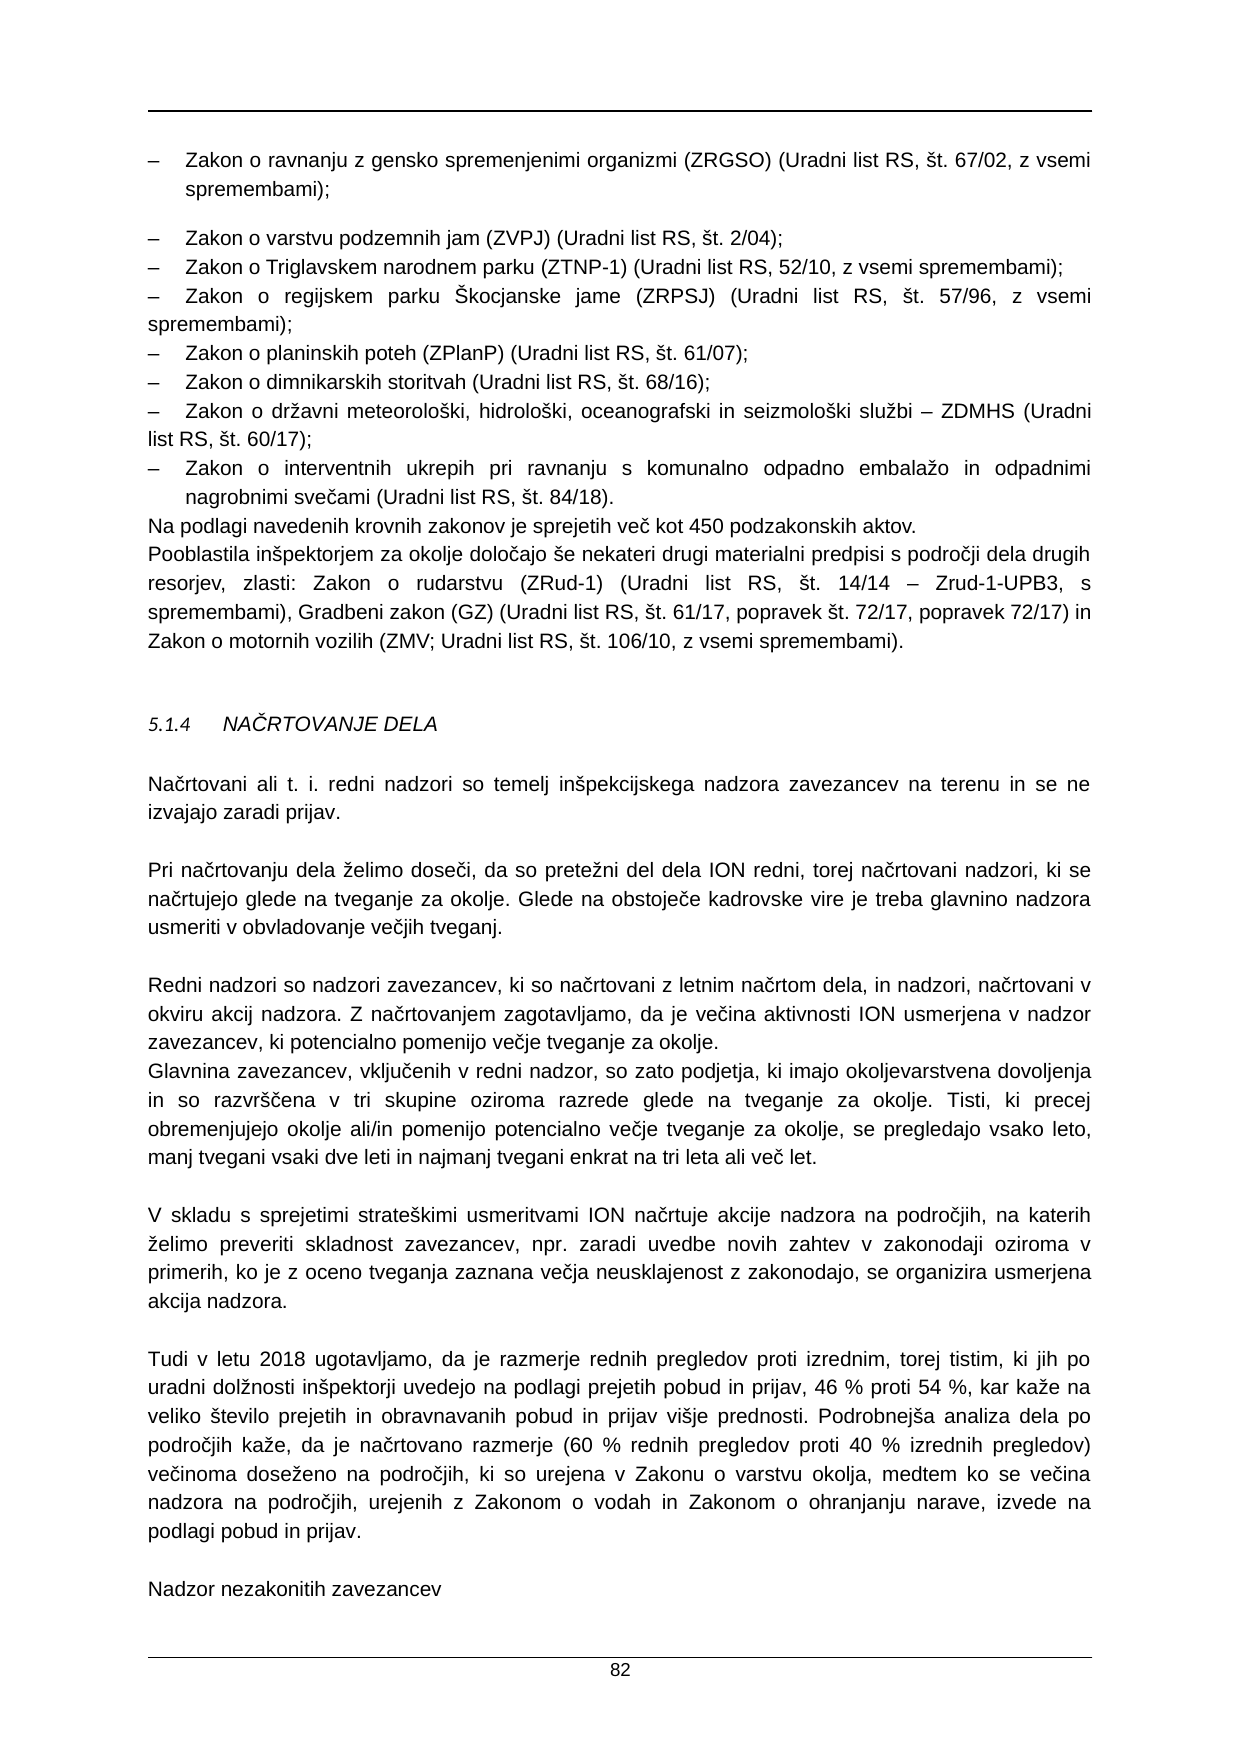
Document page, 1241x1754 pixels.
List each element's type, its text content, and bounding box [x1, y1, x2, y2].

list Zakon o planinskih poteh (ZPlanP) (Uradni list RS, št. 61/07); [148, 341, 1092, 365]
list Zakon o dimnikarskih storitvah (Uradni list RS, št. 68/16); [148, 370, 1092, 394]
subtitle NAČRTOVANJE DELA [148, 711, 1092, 736]
list Zakon o regijskem parku Škocjanske jame (ZRPSJ) (Uradni list RS, št. 57/96, z vsemi spremembami); [148, 283, 1092, 336]
text Na podlagi navedenih krovnih zakonov je sprejetih več kot 450 podzakonskih aktov. [148, 513, 1092, 537]
text Pooblastila inšpektorjem za okolje določajo še nekateri drugi materialni predpisi s področji dela drugih resorjev, zlasti: Zakon o rudarstvu (ZRud-1) (Uradni list RS, št. 14/14 – Zrud-1-UPB3, s spremembami), Gradbeni zakon (GZ) (Uradni list RS, št. 61/17, popravek št. 72/17, popravek 72/17) in Zakon o motornih vozilih (ZMV; Uradni list RS, št. 106/10, z vsemi spremembami). [148, 542, 1092, 652]
text Redni nadzori so nadzori zavezancev, ki so načrtovani z letnim načrtom dela, in nadzori, načrtovani v okviru akcij nadzora. Z načrtovanjem zagotavljamo, da je večina aktivnosti ION usmerjena v nadzor zavezancev, ki potencialno pomenijo večje tveganje za okolje. [148, 973, 1092, 1054]
list Zakon o Triglavskem narodnem parku (ZTNP-1) (Uradni list RS, 52/10, z vsemi spremembami); [148, 255, 1092, 279]
text Načrtovani ali t. i. redni nadzori so temelj inšpekcijskega nadzora zavezancev na terenu in se ne izvajajo zaradi prijav. [148, 771, 1092, 824]
text Pri načrtovanju dela želimo doseči, da so pretežni del dela ION redni, torej načrtovani nadzori, ki se načrtujejo glede na tveganje za okolje. Glede na obstoječe kadrovske vire je treba glavnino nadzora usmeriti v obvladovanje večjih tveganj. [148, 858, 1092, 939]
text Glavnina zavezancev, vključenih v redni nadzor, so zato podjetja, ki imajo okoljevarstvena dovoljenja in so razvrščena v tri skupine oziroma razrede glede na tveganje za okolje. Tisti, ki precej obremenjujejo okolje ali/in pomenijo potencialno večje tveganje za okolje, se pregledajo vsako leto, manj tvegani vsaki dve leti in najmanj tvegani enkrat na tri leta ali več let. [148, 1059, 1092, 1169]
list Zakon o ravnanju z gensko spremenjenimi organizmi (ZRGSO) (Uradni list RS, št. 67/02, z vsemi spremembami); [148, 148, 1092, 200]
subtitle Nadzor nezakonitih zavezancev [148, 1576, 1092, 1600]
list Zakon o interventnih ukrepih pri ravnanju s komunalno odpadno embalažo in odpadnimi nagrobnimi svečami (Uradni list RS, št. 84/18). [148, 456, 1092, 509]
list Zakon o državni meteorološki, hidrološki, oceanografski in seizmološki službi – ZDMHS (Uradni list RS, št. 60/17); [148, 398, 1092, 451]
text Tudi v letu 2018 ugotavljamo, da je razmerje rednih pregledov proti izrednim, torej tistim, ki jih po uradni dolžnosti inšpektorji uvedejo na podlagi prejetih pobud in prijav, 46 % proti 54 %, kar kaže na veliko število prejetih in obravnavanih pobud in prijav višje prednosti. Podrobnejša analiza dela po področjih kaže, da je načrtovano razmerje (60 % rednih pregledov proti 40 % izrednih pregledov) večinoma doseženo na področjih, ki so urejena v Zakonu o varstvu okolja, medtem ko se večina nadzora na področjih, urejenih z Zakonom o vodah in Zakonom o ohranjanju narave, izvede na podlagi pobud in prijav. [148, 1346, 1092, 1543]
list Zakon o varstvu podzemnih jam (ZVPJ) (Uradni list RS, št. 2/04); [148, 226, 1092, 250]
text V skladu s sprejetimi strateškimi usmeritvami ION načrtuje akcije nadzora na področjih, na katerih želimo preveriti skladnost zavezancev, npr. zaradi uvedbe novih zahtev v zakonodaji oziroma v primerih, ko je z oceno tveganja zaznana večja neusklajenost z zakonodajo, se organizira usmerjena akcija nadzora. [148, 1203, 1092, 1313]
